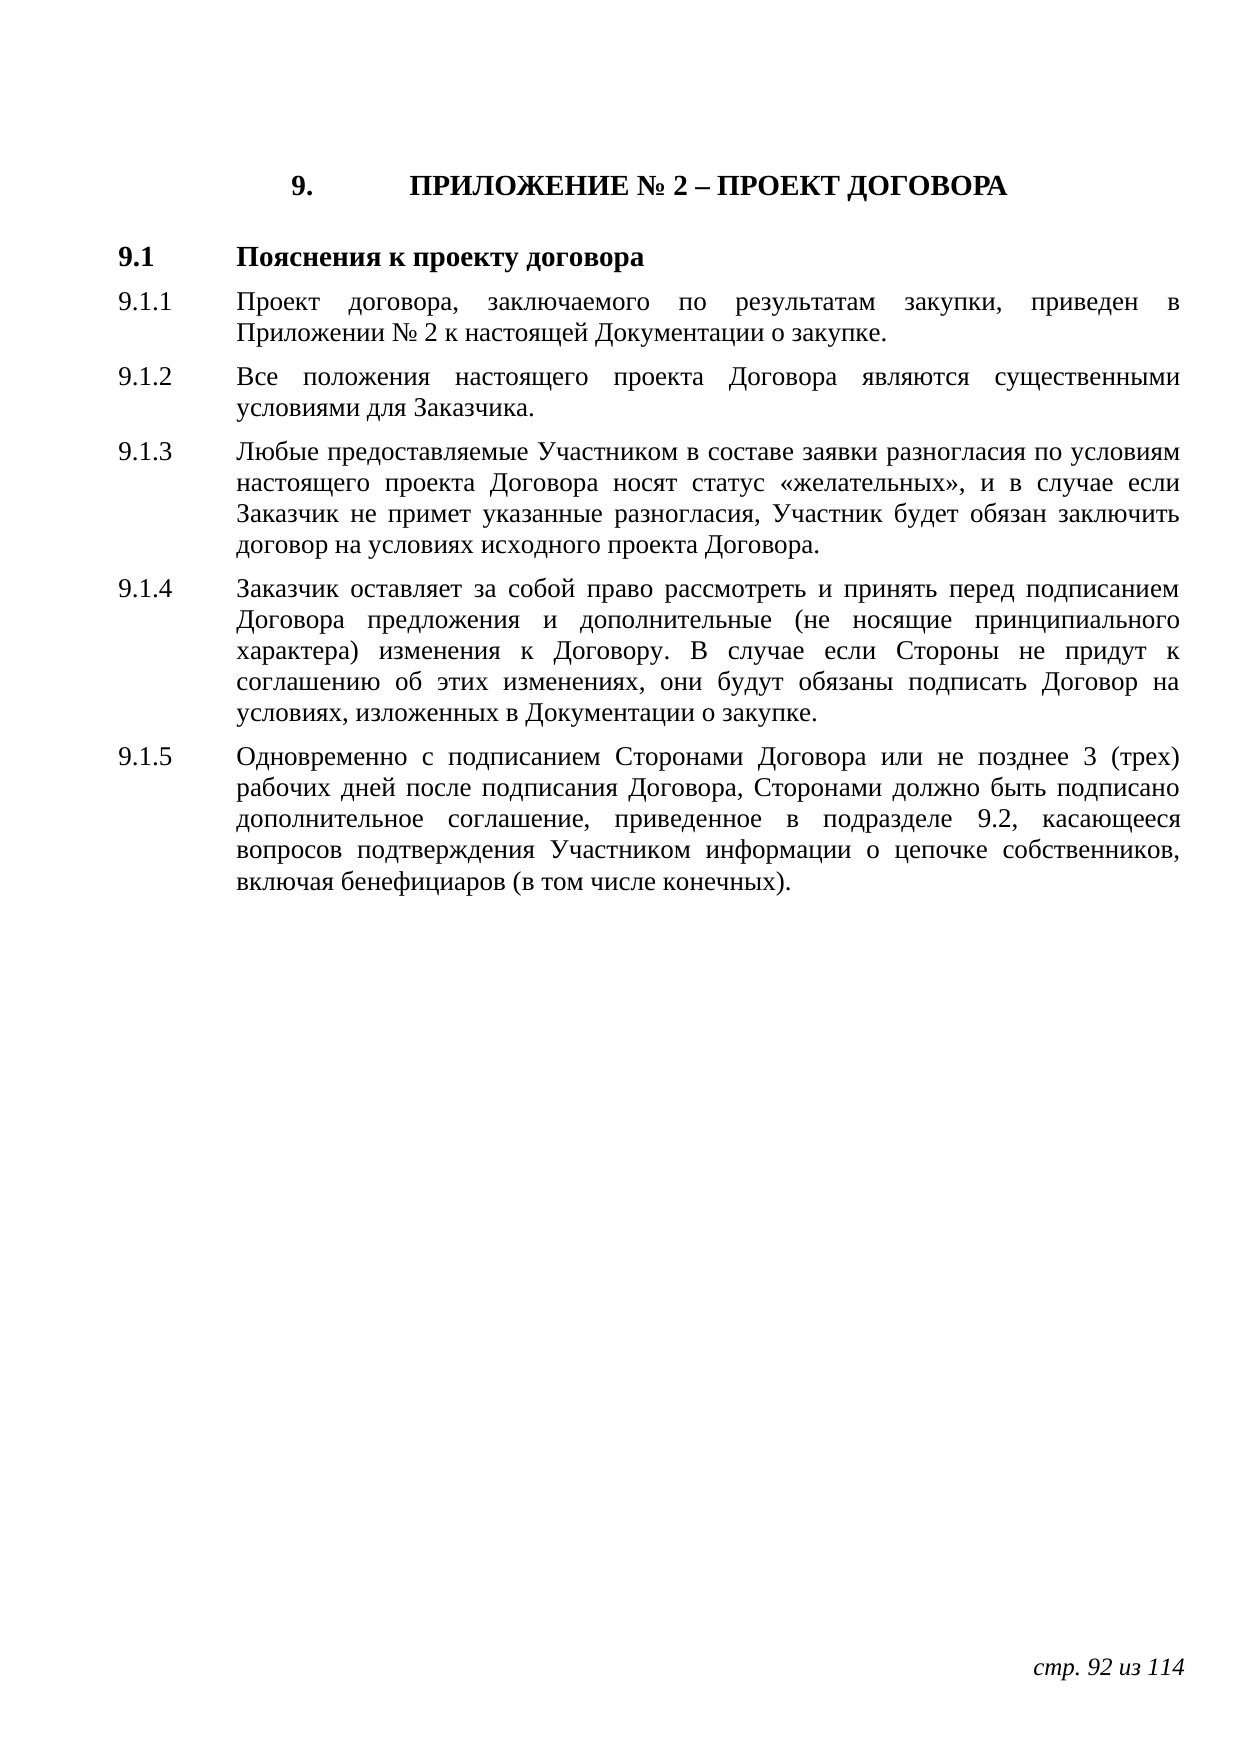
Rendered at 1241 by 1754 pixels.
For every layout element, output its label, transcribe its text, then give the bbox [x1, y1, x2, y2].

text Заказчик оставляет за собой право рассмотреть и принять перед подписанием Договора предложения и дополнительные (не носящие принципиального характера) изменения к Договору. В случае если Стороны не придут к соглашению об этих изменениях, они будут обязаны подписать Договор на условиях, изложенных в Документации о закупке. [118, 572, 1181, 728]
text Все положения настоящего проекта Договора являются существенными условиями для Заказчика. [118, 360, 1181, 422]
subtitle Пояснения к проекту договора [118, 239, 1181, 273]
text Любые предоставляемые Участником в составе заявки разногласия по условиям настоящего проекта Договора носят статус «желательных», и в случае если Заказчик не примет указанные разногласия, Участник будет обязан заключить договор на условиях исходного проекта Договора. [118, 435, 1181, 559]
text Проект договора, заключаемого по результатам закупки, приведен в Приложении № 2 к настоящей Документации о закупке. [118, 285, 1181, 347]
text Одновременно с подписанием Сторонами Договора или не позднее 3 (трех) рабочих дней после подписания Договора, Сторонами должно быть подписано дополнительное соглашение, приведенное в подразделе 9.2, касающееся вопросов подтверждения Участником информации о цепочке собственников, включая бенефициаров (в том числе конечных). [118, 740, 1181, 896]
subtitle ПРИЛОЖЕНИЕ № 2 – ПРОЕКТ ДОГОВОРА [118, 168, 1181, 202]
